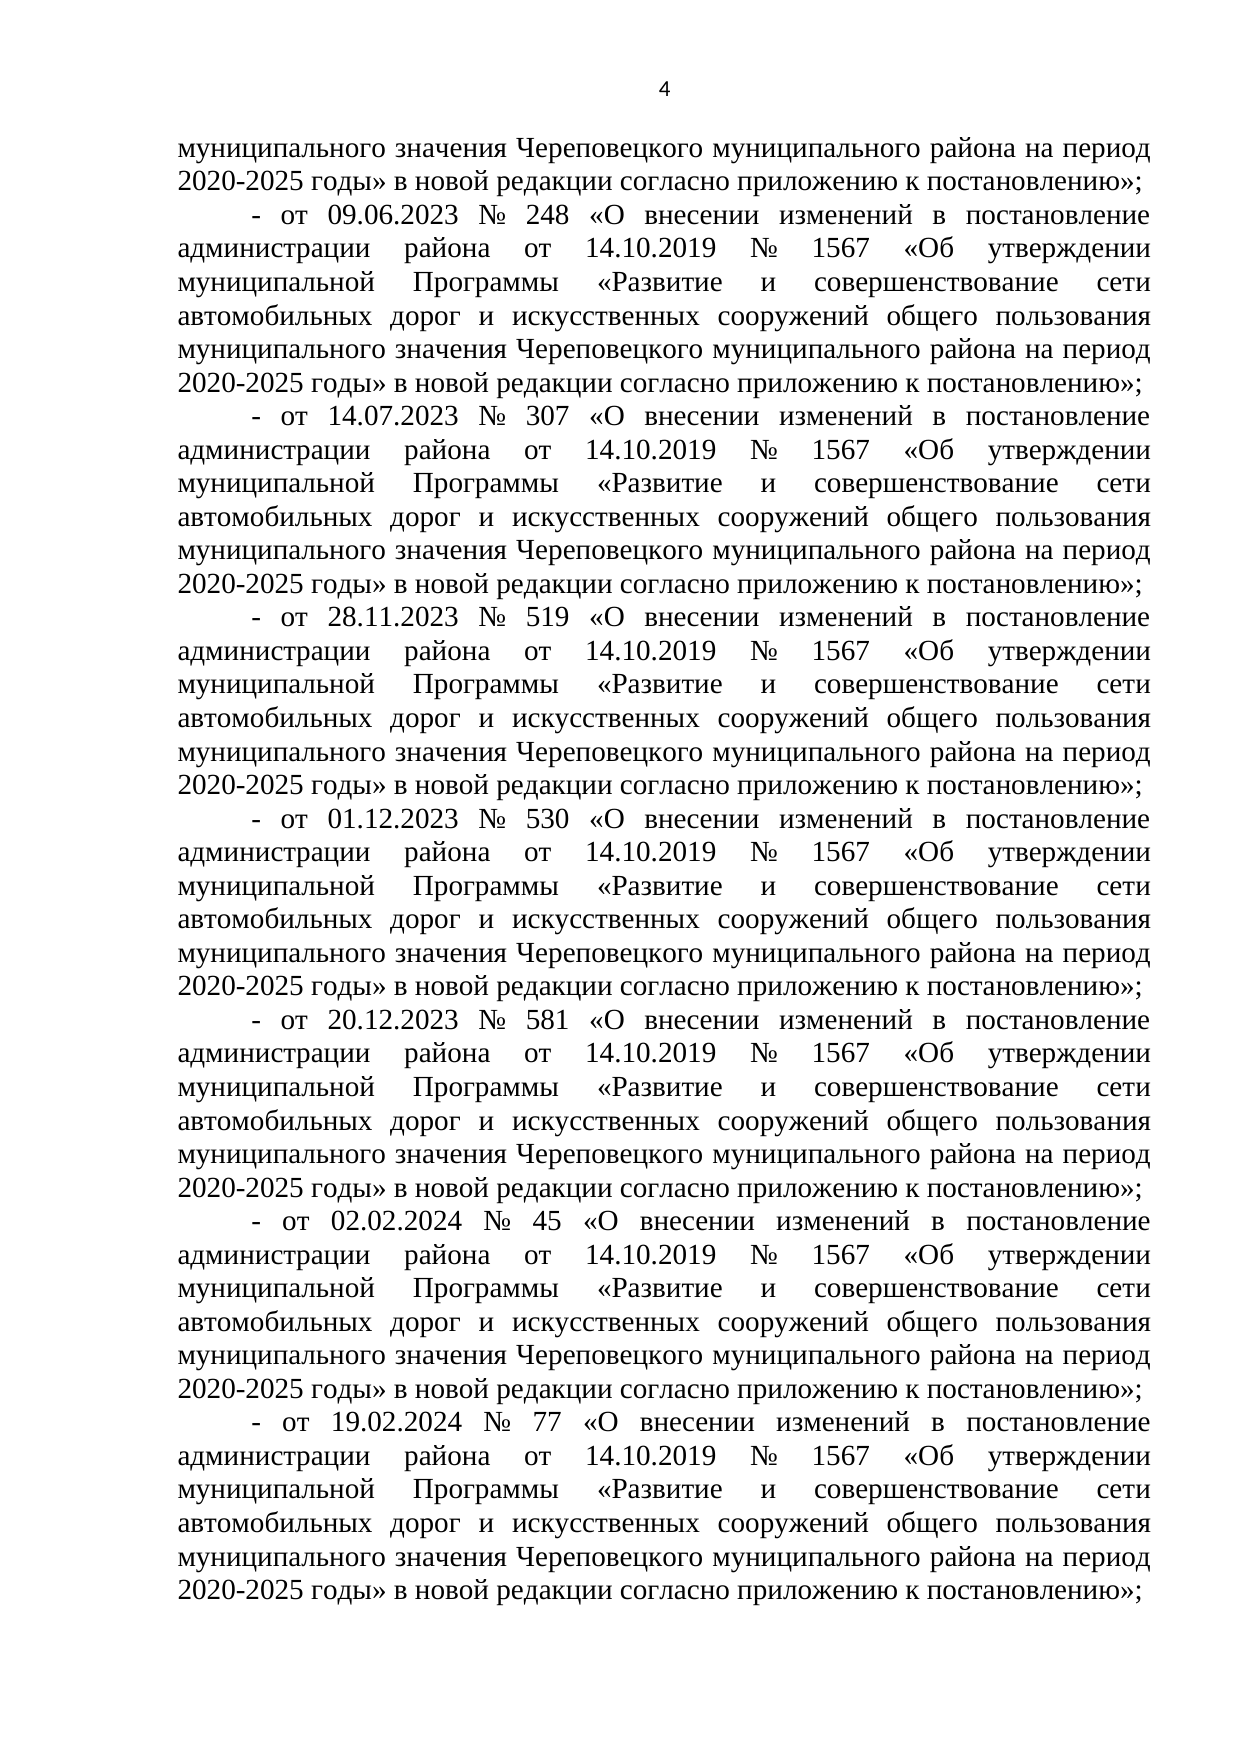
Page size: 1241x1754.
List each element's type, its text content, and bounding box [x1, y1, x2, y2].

text - от 02.02.2024 № 45 «О внесении изменений в постановление администрации района от 14.10.2019 № 1567 «Об утверждении муниципальной Программы «Развитие и совершенствование сети автомобильных дорог и искусственных сооружений общего пользования муниципального значения Череповецкого муниципального района на период 2020-2025 годы» в новой редакции согласно приложению к постановлению»; [177, 1203, 1152, 1404]
text - от 01.12.2023 № 530 «О внесении изменений в постановление администрации района от 14.10.2019 № 1567 «Об утверждении муниципальной Программы «Развитие и совершенствование сети автомобильных дорог и искусственных сооружений общего пользования муниципального значения Череповецкого муниципального района на период 2020-2025 годы» в новой редакции согласно приложению к постановлению»; [177, 801, 1152, 1002]
text - от 28.11.2023 № 519 «О внесении изменений в постановление администрации района от 14.10.2019 № 1567 «Об утверждении муниципальной Программы «Развитие и совершенствование сети автомобильных дорог и искусственных сооружений общего пользования муниципального значения Череповецкого муниципального района на период 2020-2025 годы» в новой редакции согласно приложению к постановлению»; [177, 599, 1152, 801]
text - от 19.02.2024 № 77 «О внесении изменений в постановление администрации района от 14.10.2019 № 1567 «Об утверждении муниципальной Программы «Развитие и совершенствование сети автомобильных дорог и искусственных сооружений общего пользования муниципального значения Череповецкого муниципального района на период 2020-2025 годы» в новой редакции согласно приложению к постановлению»; [177, 1404, 1152, 1606]
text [177, 130, 1152, 197]
text - от 20.12.2023 № 581 «О внесении изменений в постановление администрации района от 14.10.2019 № 1567 «Об утверждении муниципальной Программы «Развитие и совершенствование сети автомобильных дорог и искусственных сооружений общего пользования муниципального значения Череповецкого муниципального района на период 2020-2025 годы» в новой редакции согласно приложению к постановлению»; [177, 1002, 1152, 1203]
text - от 09.06.2023 № 248 «О внесении изменений в постановление администрации района от 14.10.2019 № 1567 «Об утверждении муниципальной Программы «Развитие и совершенствование сети автомобильных дорог и искусственных сооружений общего пользования муниципального значения Череповецкого муниципального района на период 2020-2025 годы» в новой редакции согласно приложению к постановлению»; [177, 197, 1152, 398]
text - от 14.07.2023 № 307 «О внесении изменений в постановление администрации района от 14.10.2019 № 1567 «Об утверждении муниципальной Программы «Развитие и совершенствование сети автомобильных дорог и искусственных сооружений общего пользования муниципального значения Череповецкого муниципального района на период 2020-2025 годы» в новой редакции согласно приложению к постановлению»; [177, 398, 1152, 599]
